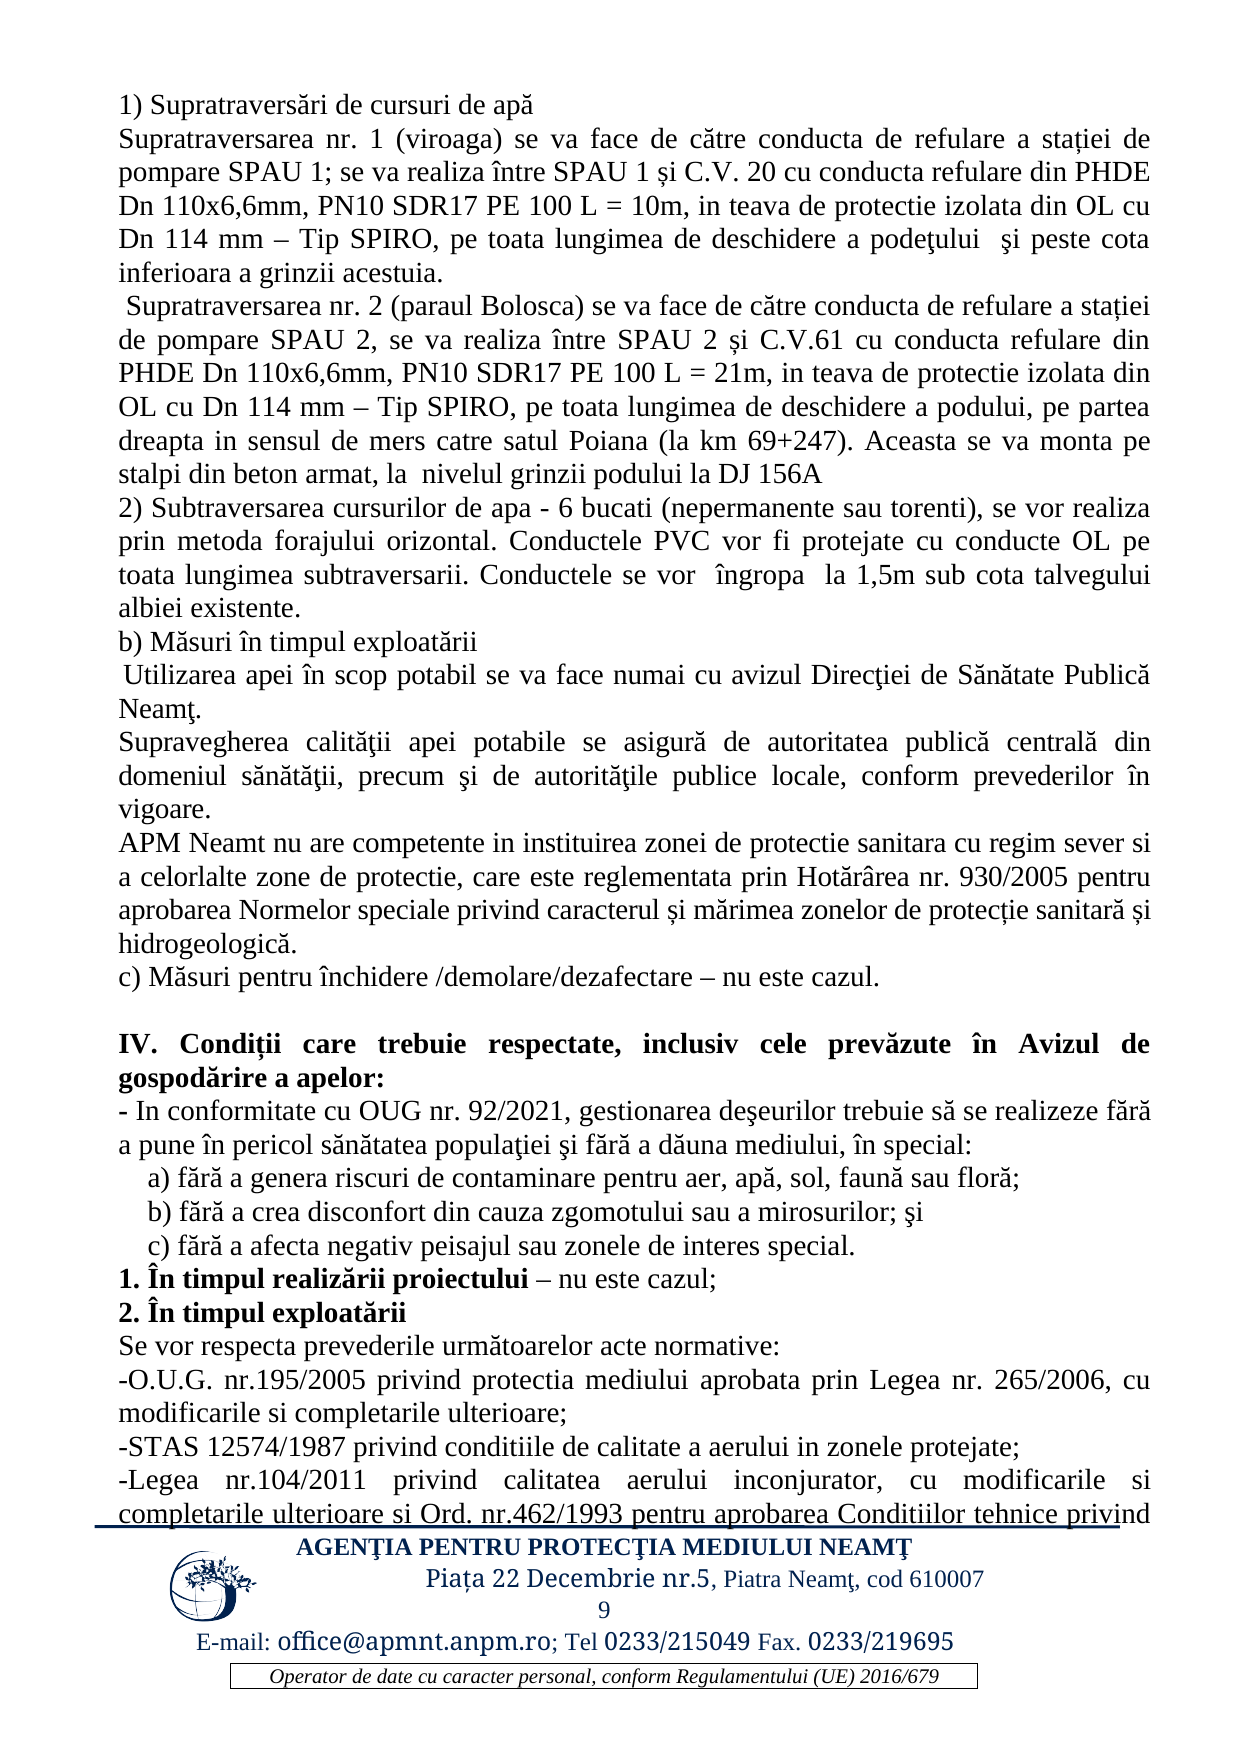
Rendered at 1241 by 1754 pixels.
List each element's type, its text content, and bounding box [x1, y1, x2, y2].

text Utilizarea apei în scop potabil se va face numai cu avizul Direcţiei de Sănătate Publică Neamţ. [103, 657, 1152, 724]
text -STAS 12574/1987 privind conditiile de calitate a aerului in zonele protejate; [118, 1429, 1152, 1462]
text Supratraversarea nr. 1 (viroaga) se va face de către conducta de refulare a stației de pompare SPAU 1; se va realiza între SPAU 1 și C.V. 20 cu conducta refulare din PHDE Dn 110x6,6mm, PN10 SDR17 PE 100 L = 10m, in teava de protectie izolata din OL cu Dn 114 mm – Tip SPIRO, pe toata lungimea de deschidere a podeţului şi peste cota inferioara a grinzii acestuia. [118, 121, 1152, 288]
text Se vor respecta prevederile următoarelor acte normative: [118, 1328, 1152, 1362]
text IV. Condiții care trebuie respectate, inclusiv cele prevăzute în Avizul de gospodărire a apelor: [118, 1026, 1152, 1093]
text b) fără a crea disconfort din cauza zgomotului sau a mirosurilor; şi [118, 1194, 1152, 1228]
text -O.U.G. nr.195/2005 privind protectia mediului aprobata prin Legea nr. 265/2006, cu modificarile si completarile ulterioare; [118, 1362, 1152, 1429]
text APM Neamt nu are competente in instituirea zonei de protectie sanitara cu regim sever si a celorlalte zone de protectie, care este reglementata prin Hotărârea nr. 930/2005 pentru aprobarea Normelor speciale privind caracterul și mărimea zonelor de protecție sanitară și hidrogeologică. [118, 825, 1152, 959]
text c) Măsuri pentru închidere /demolare/dezafectare – nu este cazul. [118, 959, 1152, 993]
text c) fără a afecta negativ peisajul sau zonele de interes special. [118, 1228, 1152, 1261]
text a) fără a genera riscuri de contaminare pentru aer, apă, sol, faună sau floră; [118, 1161, 1152, 1194]
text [118, 1462, 1152, 1529]
text 2. În timpul exploatării [118, 1295, 1152, 1328]
text Supravegherea calităţii apei potabile se asigură de autoritatea publică centrală din domeniul sănătăţii, precum şi de autorităţile publice locale, conform prevederilor în vigoare. [118, 724, 1152, 825]
text b) Măsuri în timpul exploatării [118, 624, 1152, 657]
text - In conformitate cu OUG nr. 92/2021, gestionarea deşeurilor trebuie să se realizeze fără a pune în pericol sănătatea populaţiei şi fără a dăuna mediului, în special: [118, 1093, 1152, 1161]
text 1. În timpul realizării proiectului – nu este cazul; [118, 1261, 1152, 1295]
text 2) Subtraversarea cursurilor de apa - 6 bucati (nepermanente sau torenti), se vor realiza prin metoda forajului orizontal. Conductele PVC vor fi protejate cu conducte OL pe toata lungimea subtraversarii. Conductele se vor îngropa la 1,5m sub cota talvegului albiei existente. [118, 490, 1152, 624]
text Supratraversarea nr. 2 (paraul Bolosca) se va face de către conducta de refulare a stației de pompare SPAU 2, se va realiza între SPAU 2 și C.V.61 cu conducta refulare din PHDE Dn 110x6,6mm, PN10 SDR17 PE 100 L = 21m, in teava de protectie izolata din OL cu Dn 114 mm – Tip SPIRO, pe toata lungimea de deschidere a podului, pe partea dreapta in sensul de mers catre satul Poiana (la km 69+247). Aceasta se va monta pe stalpi din beton armat, la nivelul grinzii podului la DJ 156A [118, 288, 1152, 490]
text 1) Supratraversări de cursuri de apă [118, 87, 1152, 121]
